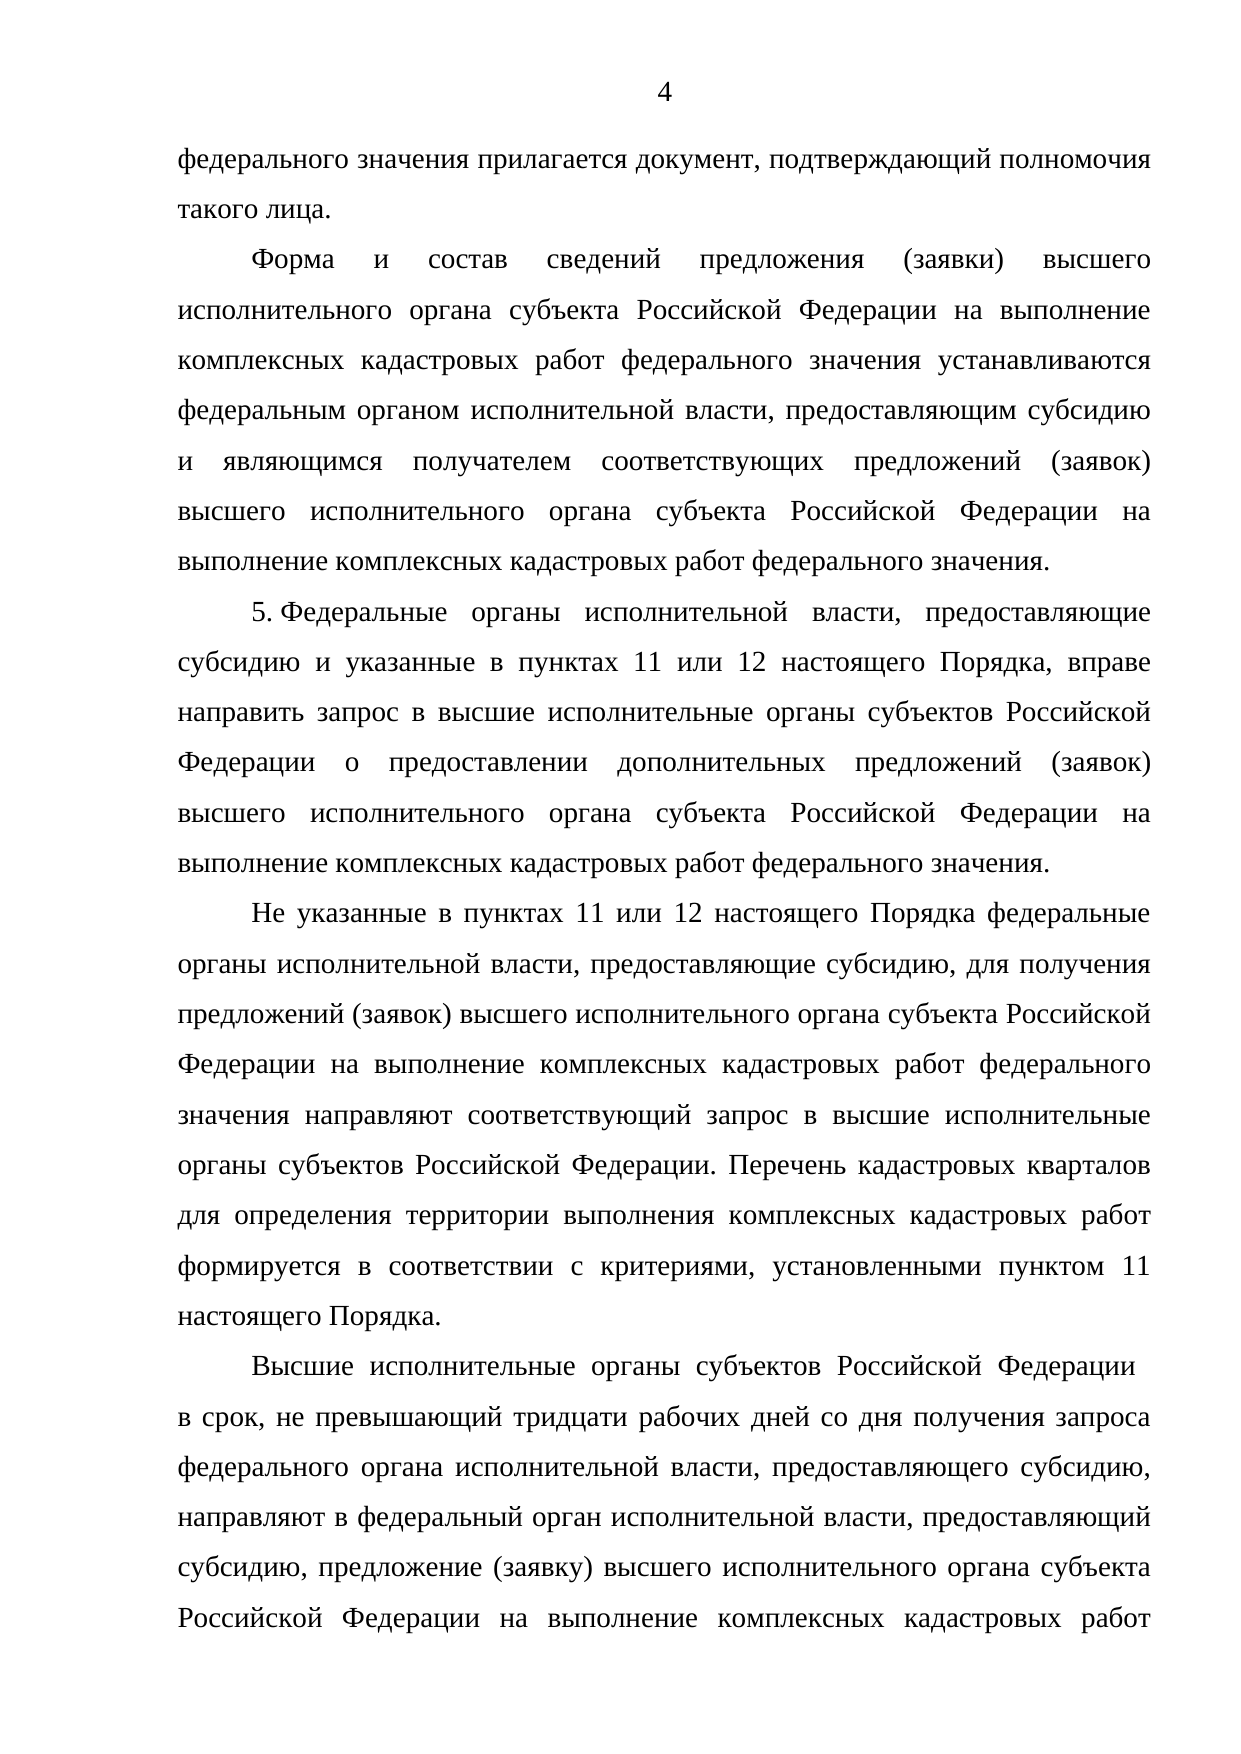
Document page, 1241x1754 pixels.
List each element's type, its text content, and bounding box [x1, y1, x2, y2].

text Не указанные в пунктах 11 или 12 настоящего Порядка федеральные органы исполнительной власти, предоставляющие субсидию, для получения предложений (заявок) высшего исполнительного органа субъекта Российской Федерации на выполнение комплексных кадастровых работ федерального значения направляют соответствующий запрос в высшие исполнительные органы субъектов Российской Федерации. Перечень кадастровых кварталов для определения территории выполнения комплексных кадастровых работ формируется в соответствии с критериями, установленными пунктом 11 настоящего Порядка. [177, 896, 1152, 1332]
text Форма и состав сведений предложения (заявки) высшего исполнительного органа субъекта Российской Федерации на выполнение комплексных кадастровых работ федерального значения устанавливаются федеральным органом исполнительной власти, предоставляющим субсидию и являющимся получателем соответствующих предложений (заявок) высшего исполнительного органа субъекта Российской Федерации на выполнение комплексных кадастровых работ федерального значения. [177, 241, 1152, 577]
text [177, 1348, 1152, 1633]
text 5. Федеральные органы исполнительной власти, предоставляющие субсидию и указанные в пунктах 11 или 12 настоящего Порядка, вправе направить запрос в высшие исполнительные органы субъектов Российской Федерации о предоставлении дополнительных предложений (заявок) высшего исполнительного органа субъекта Российской Федерации на выполнение комплексных кадастровых работ федерального значения. [177, 594, 1152, 879]
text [177, 141, 1152, 225]
